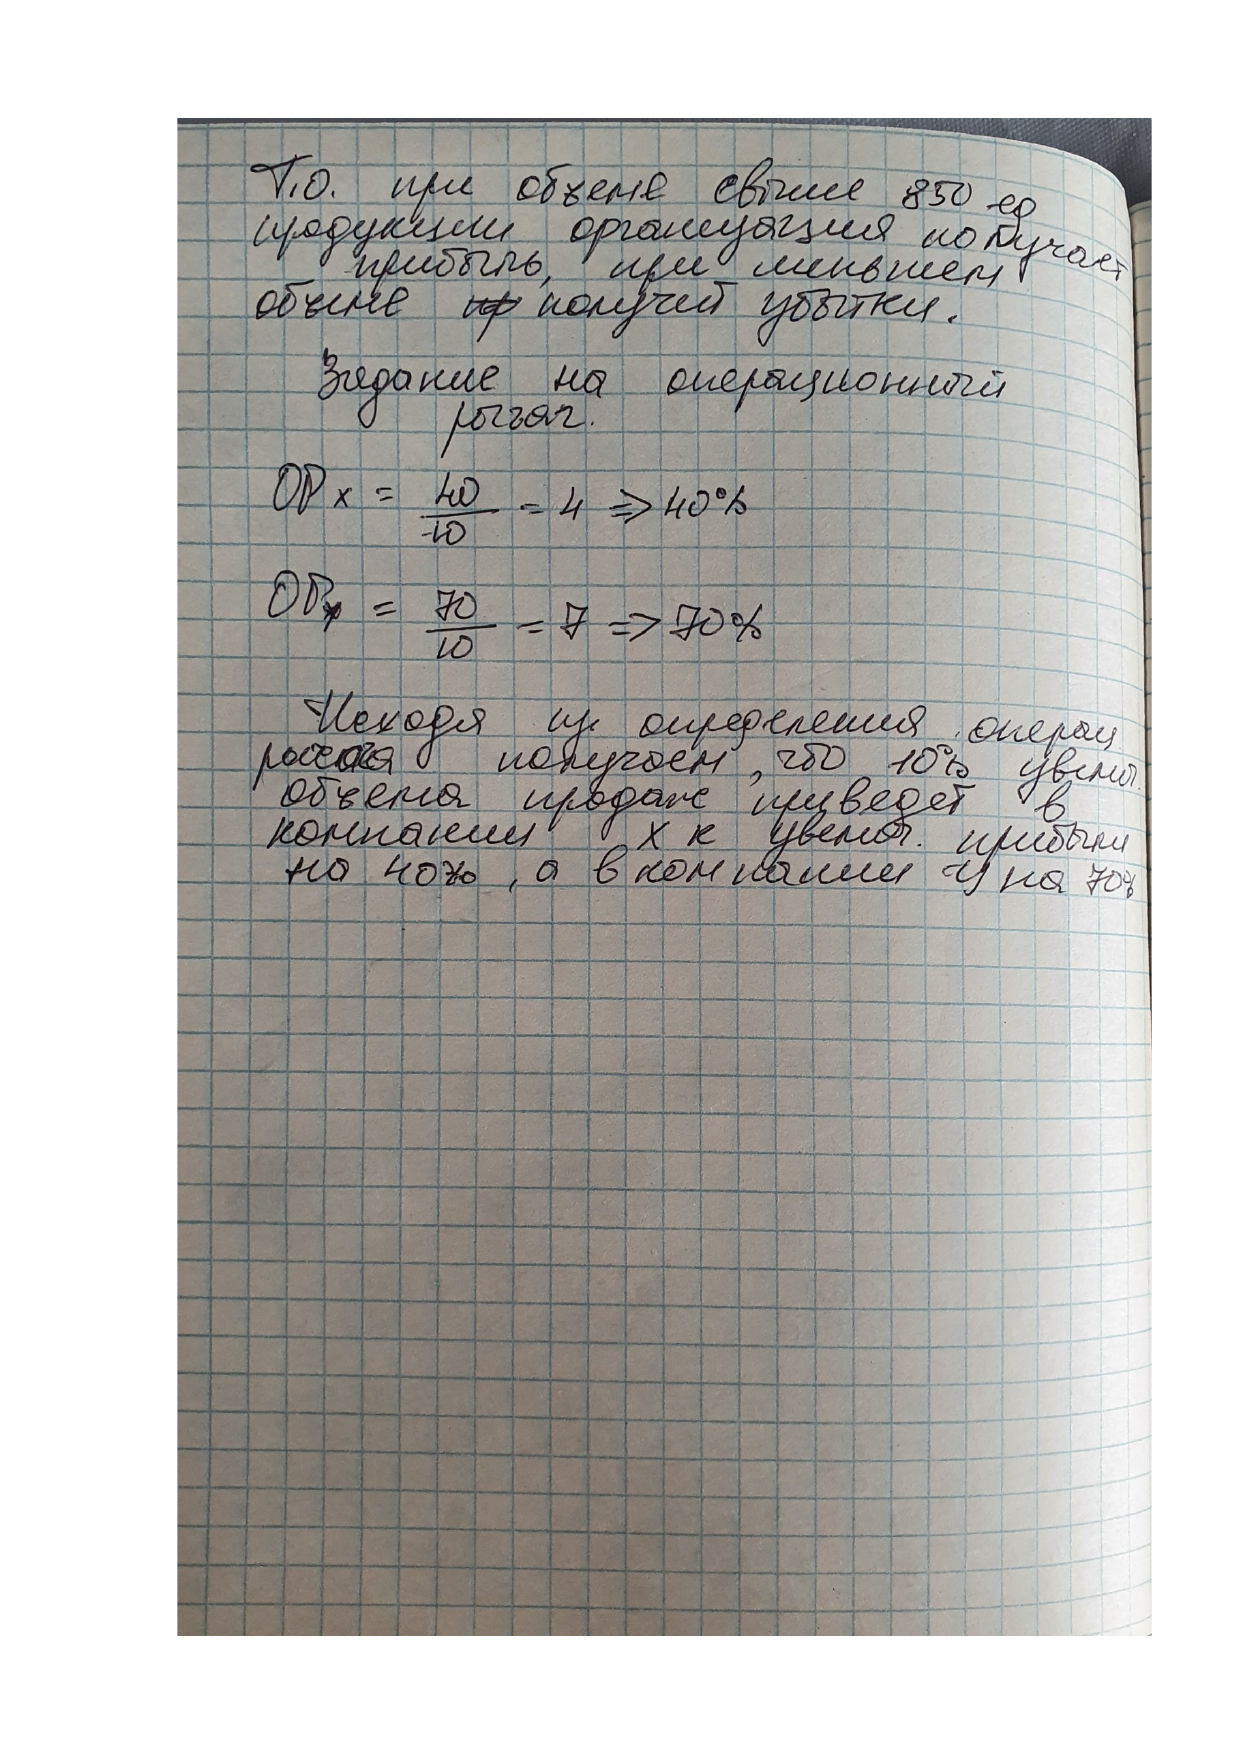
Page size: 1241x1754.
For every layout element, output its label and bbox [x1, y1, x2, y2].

picture [177, 118, 1152, 1636]
